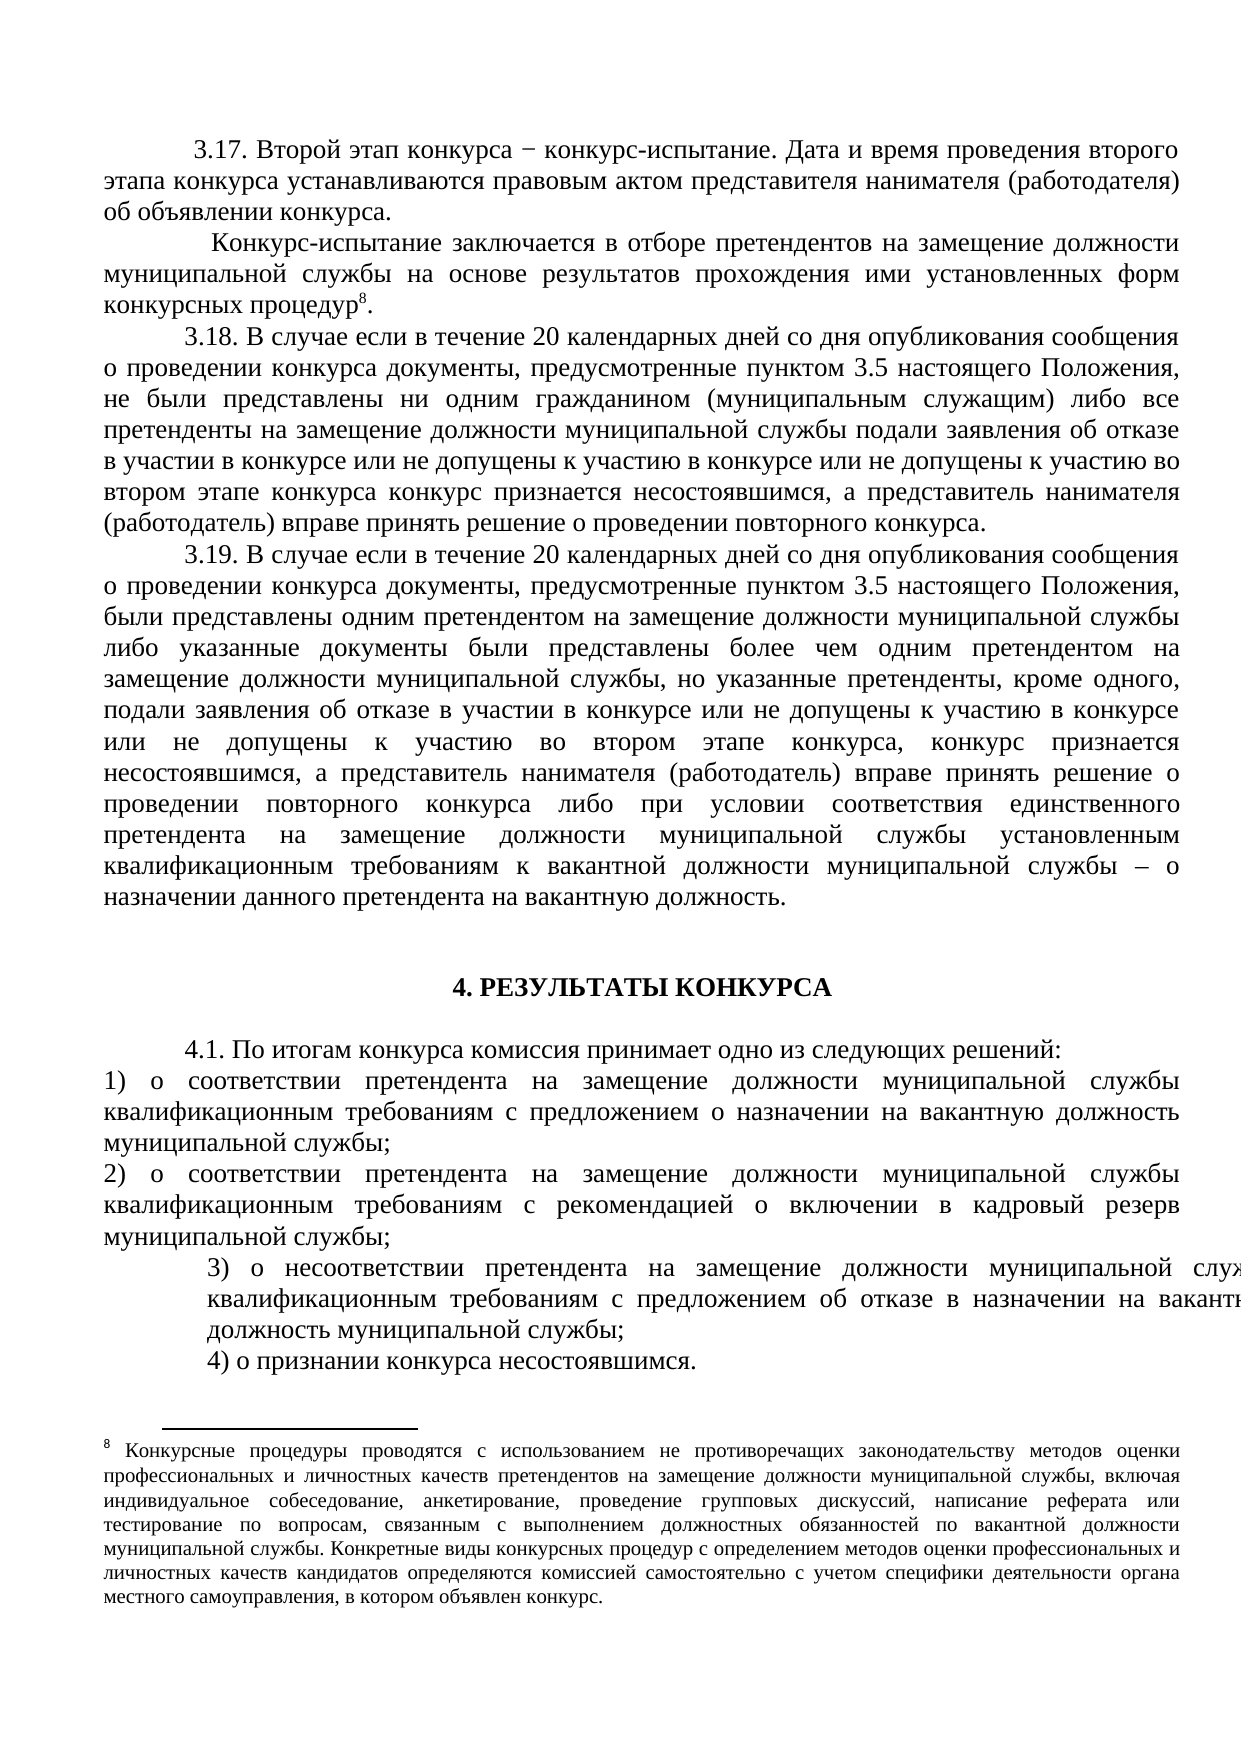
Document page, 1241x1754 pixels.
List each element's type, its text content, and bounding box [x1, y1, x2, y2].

text 4) о признании конкурса несостоявшимся. [207, 1344, 1240, 1376]
text 2) о соответствии претендента на замещение должности муниципальной службы квалификационным требованиям с рекомендацией о включении в кадровый резерв муниципальной службы; [103, 1157, 1181, 1251]
text Конкурс-испытание заключается в отборе претендентов на замещение должности муниципальной службы на основе результатов прохождения ими установленных форм конкурсных процедур. [103, 226, 1181, 320]
text 3.17. Второй этап конкурса − конкурс-испытание. Дата и время проведения второго этапа конкурса устанавливаются правовым актом представителя нанимателя (работодателя) об объявлении конкурса. [103, 133, 1181, 226]
text 4. РЕЗУЛЬТАТЫ КОНКУРСА [103, 971, 1181, 1002]
text 3.18. В случае если в течение 20 календарных дней со дня опубликования сообщения о проведении конкурса документы, предусмотренные пунктом 3.5 настоящего Положения, не были представлены ни одним гражданином (муниципальным служащим) либо все претенденты на замещение должности муниципальной службы подали заявления об отказе в участии в конкурсе или не допущены к участию в конкурсе или не допущены к участию во втором этапе конкурса конкурс признается несостоявшимся, а представитель нанимателя (работодатель) вправе принять решение о проведении повторного конкурса. [103, 320, 1181, 538]
text 1) о соответствии претендента на замещение должности муниципальной службы квалификационным требованиям с предложением о назначении на вакантную должность муниципальной службы; [103, 1064, 1181, 1157]
text 3) о несоответствии претендента на замещение должности муниципальной службы квалификационным требованиям с предложением об отказе в назначении на вакантную должность муниципальной службы; [207, 1251, 1240, 1344]
text 4.1. По итогам конкурса комиссия принимает одно из следующих решений: [103, 1033, 1181, 1064]
text 3.19. В случае если в течение 20 календарных дней со дня опубликования сообщения о проведении конкурса документы, предусмотренные пунктом 3.5 настоящего Положения, были представлены одним претендентом на замещение должности муниципальной службы либо указанные документы были представлены более чем одним претендентом на замещение должности муниципальной службы, но указанные претенденты, кроме одного, подали заявления об отказе в участии в конкурсе или не допущены к участию в конкурсе или не допущены к участию во втором этапе конкурса, конкурс признается несостоявшимся, а представитель нанимателя (работодатель) вправе принять решение о проведении повторного конкурса либо при условии соответствия единственного претендента на замещение должности муниципальной службы установленным квалификационным требованиям к вакантной должности муниципальной службы – о назначении данного претендента на вакантную должность. [103, 538, 1181, 911]
